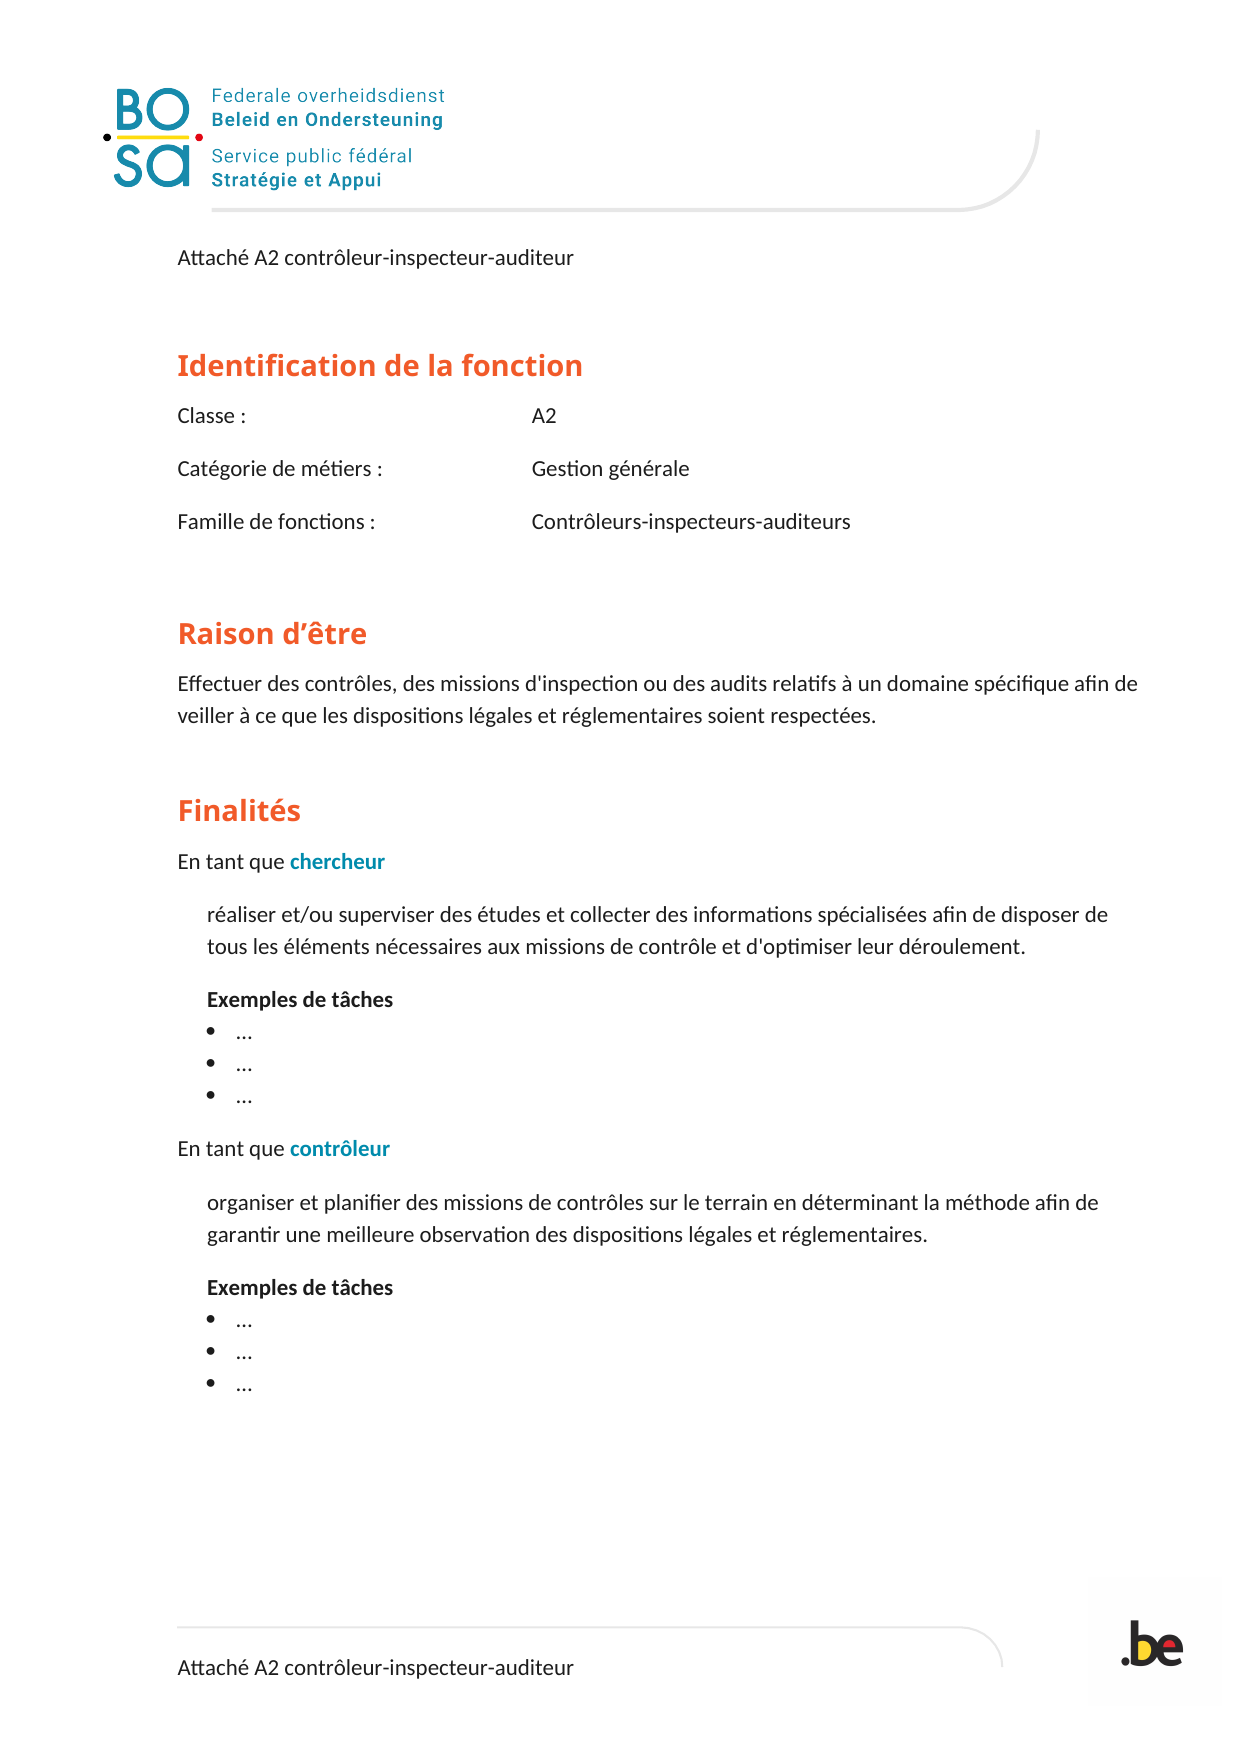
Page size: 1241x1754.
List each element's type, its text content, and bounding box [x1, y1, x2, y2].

text Classe : A2 [177, 401, 1152, 429]
list … [207, 1369, 1152, 1397]
text Exemples de tâches [207, 985, 1152, 1013]
picture [95, 79, 455, 196]
text Finalités [177, 791, 1152, 830]
text organiser et planifier des missions de contrôles sur le terrain en déterminant la méthode afin de garantir une meilleure observation des dispositions légales et réglementaires. [207, 1188, 1152, 1248]
list … [207, 1082, 1152, 1109]
text En tant que contrôleur [177, 1134, 1152, 1163]
list … [207, 1337, 1152, 1365]
text réaliser et/ou superviser des études et collecter des informations spécialisées afin de disposer de tous les éléments nécessaires aux missions de contrôle et d'optimiser leur déroulement. [207, 900, 1152, 960]
text Effectuer des contrôles, des missions d'inspection ou des audits relatifs à un domaine spécifique afin de veiller à ce que les dispositions légales et réglementaires soient respectées. [177, 669, 1152, 729]
text En tant que chercheur [177, 847, 1152, 875]
text Identification de la fonction [177, 345, 1152, 385]
text Exemples de tâches [207, 1273, 1152, 1301]
list … [207, 1305, 1152, 1333]
picture [1087, 1577, 1222, 1706]
text Famille de fonctions : Contrôleurs-inspecteurs-auditeurs [177, 507, 1152, 535]
list … [207, 1017, 1152, 1045]
text Raison d’être [177, 613, 1152, 653]
list … [207, 1049, 1152, 1077]
text Catégorie de métiers : Gestion générale [177, 454, 1152, 482]
